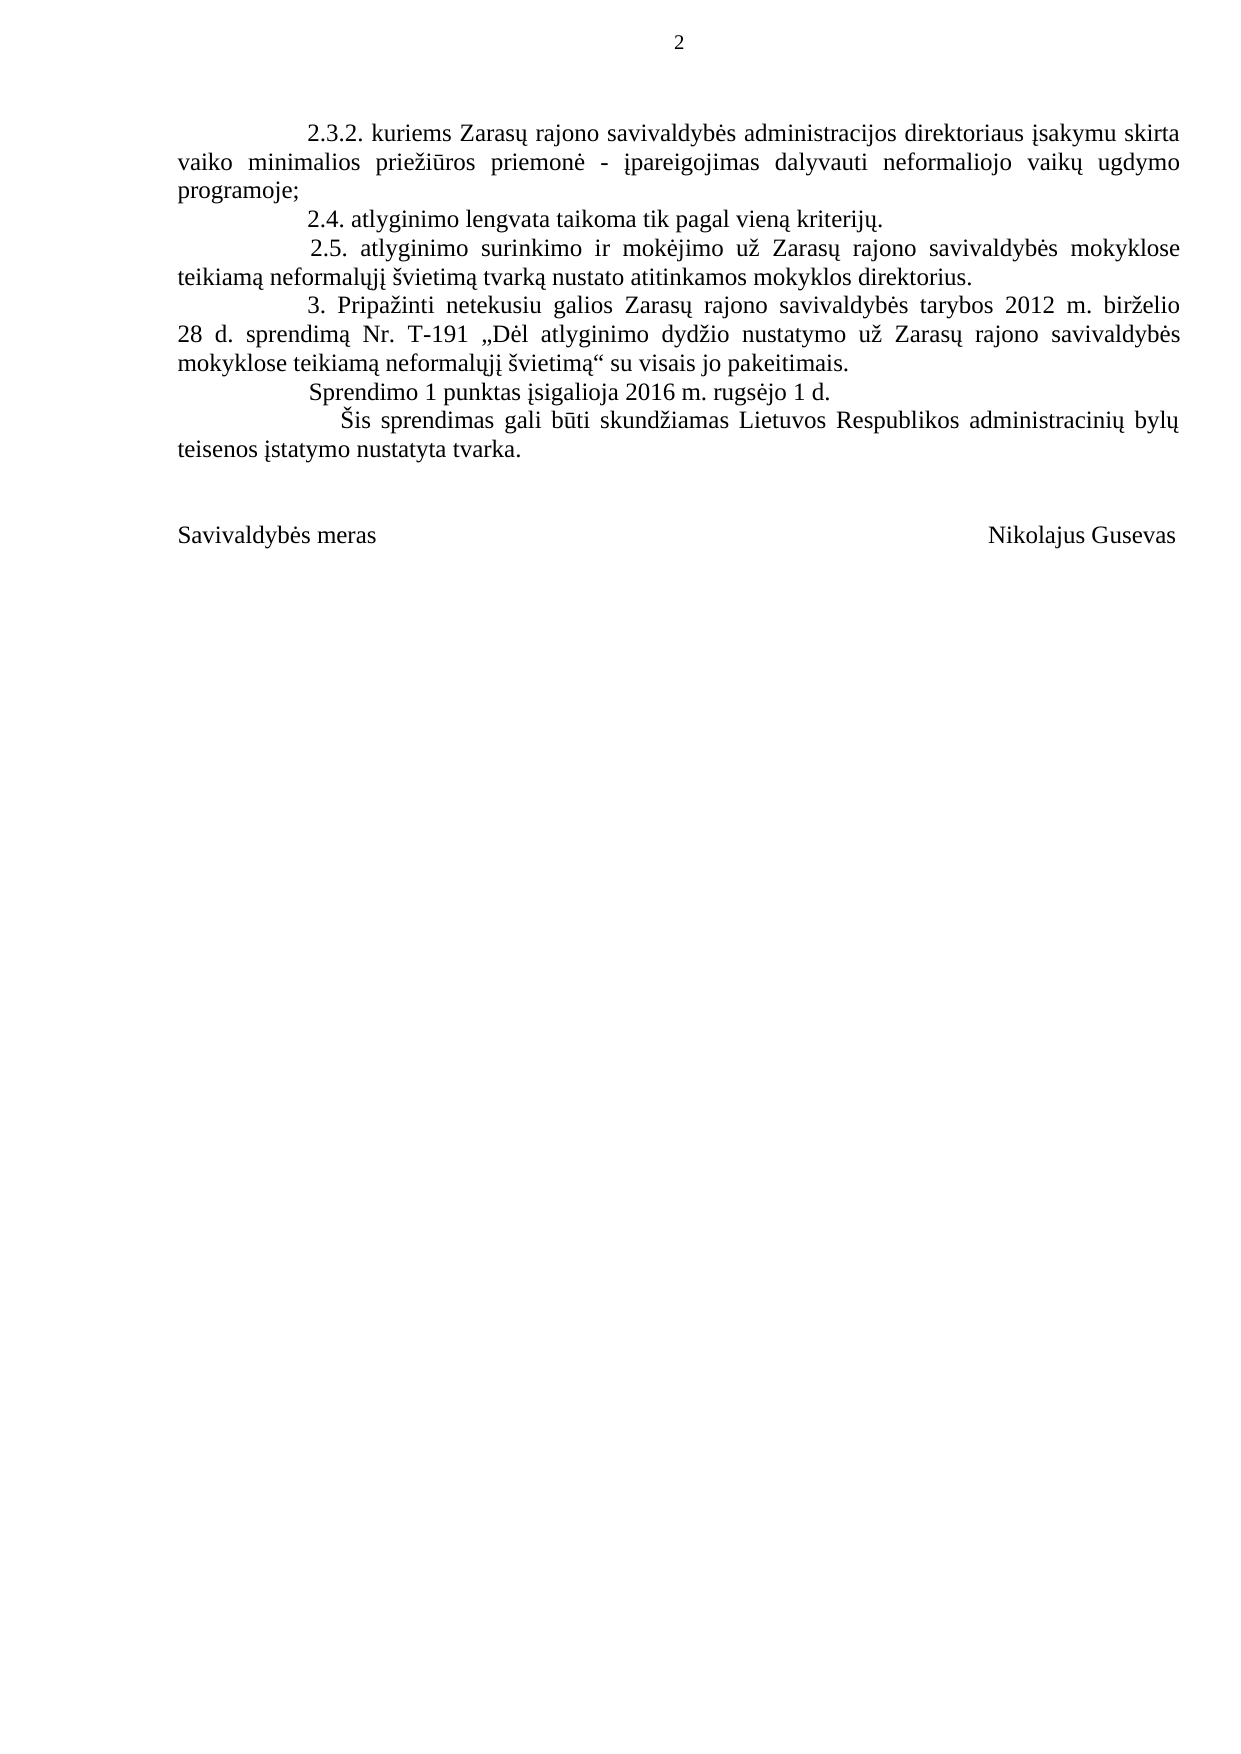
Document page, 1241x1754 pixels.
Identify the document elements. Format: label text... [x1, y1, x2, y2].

text 2.4. atlyginimo lengvata taikoma tik pagal vieną kriterijų. [177, 204, 1181, 233]
text 2.3.2. kuriems Zarasų rajono savivaldybės administracijos direktoriaus įsakymu skirta vaiko minimalios priežiūros priemonė - įpareigojimas dalyvauti neformaliojo vaikų ugdymo programoje; [177, 118, 1181, 204]
text Sprendimo 1 punktas įsigalioja 2016 m. rugsėjo 1 d. [177, 377, 1181, 406]
text Šis sprendimas gali būti skundžiamas Lietuvos Respublikos administracinių bylų teisenos įstatymo nustatyta tvarka. [177, 406, 1181, 463]
text 2.5. atlyginimo surinkimo ir mokėjimo už Zarasų rajono savivaldybės mokyklose teikiamą neformalųjį švietimą tvarką nustato atitinkamos mokyklos direktorius. [177, 233, 1181, 291]
text 3. Pripažinti netekusiu galios Zarasų rajono savivaldybės tarybos 2012 m. birželio 28 d. sprendimą Nr. T-191 „Dėl atlyginimo dydžio nustatymo už Zarasų rajono savivaldybės mokyklose teikiamą neformalųjį švietimą“ su visais jo pakeitimais. [177, 291, 1181, 377]
text Savivaldybės meras Nikolajus Gusevas [177, 521, 1181, 549]
